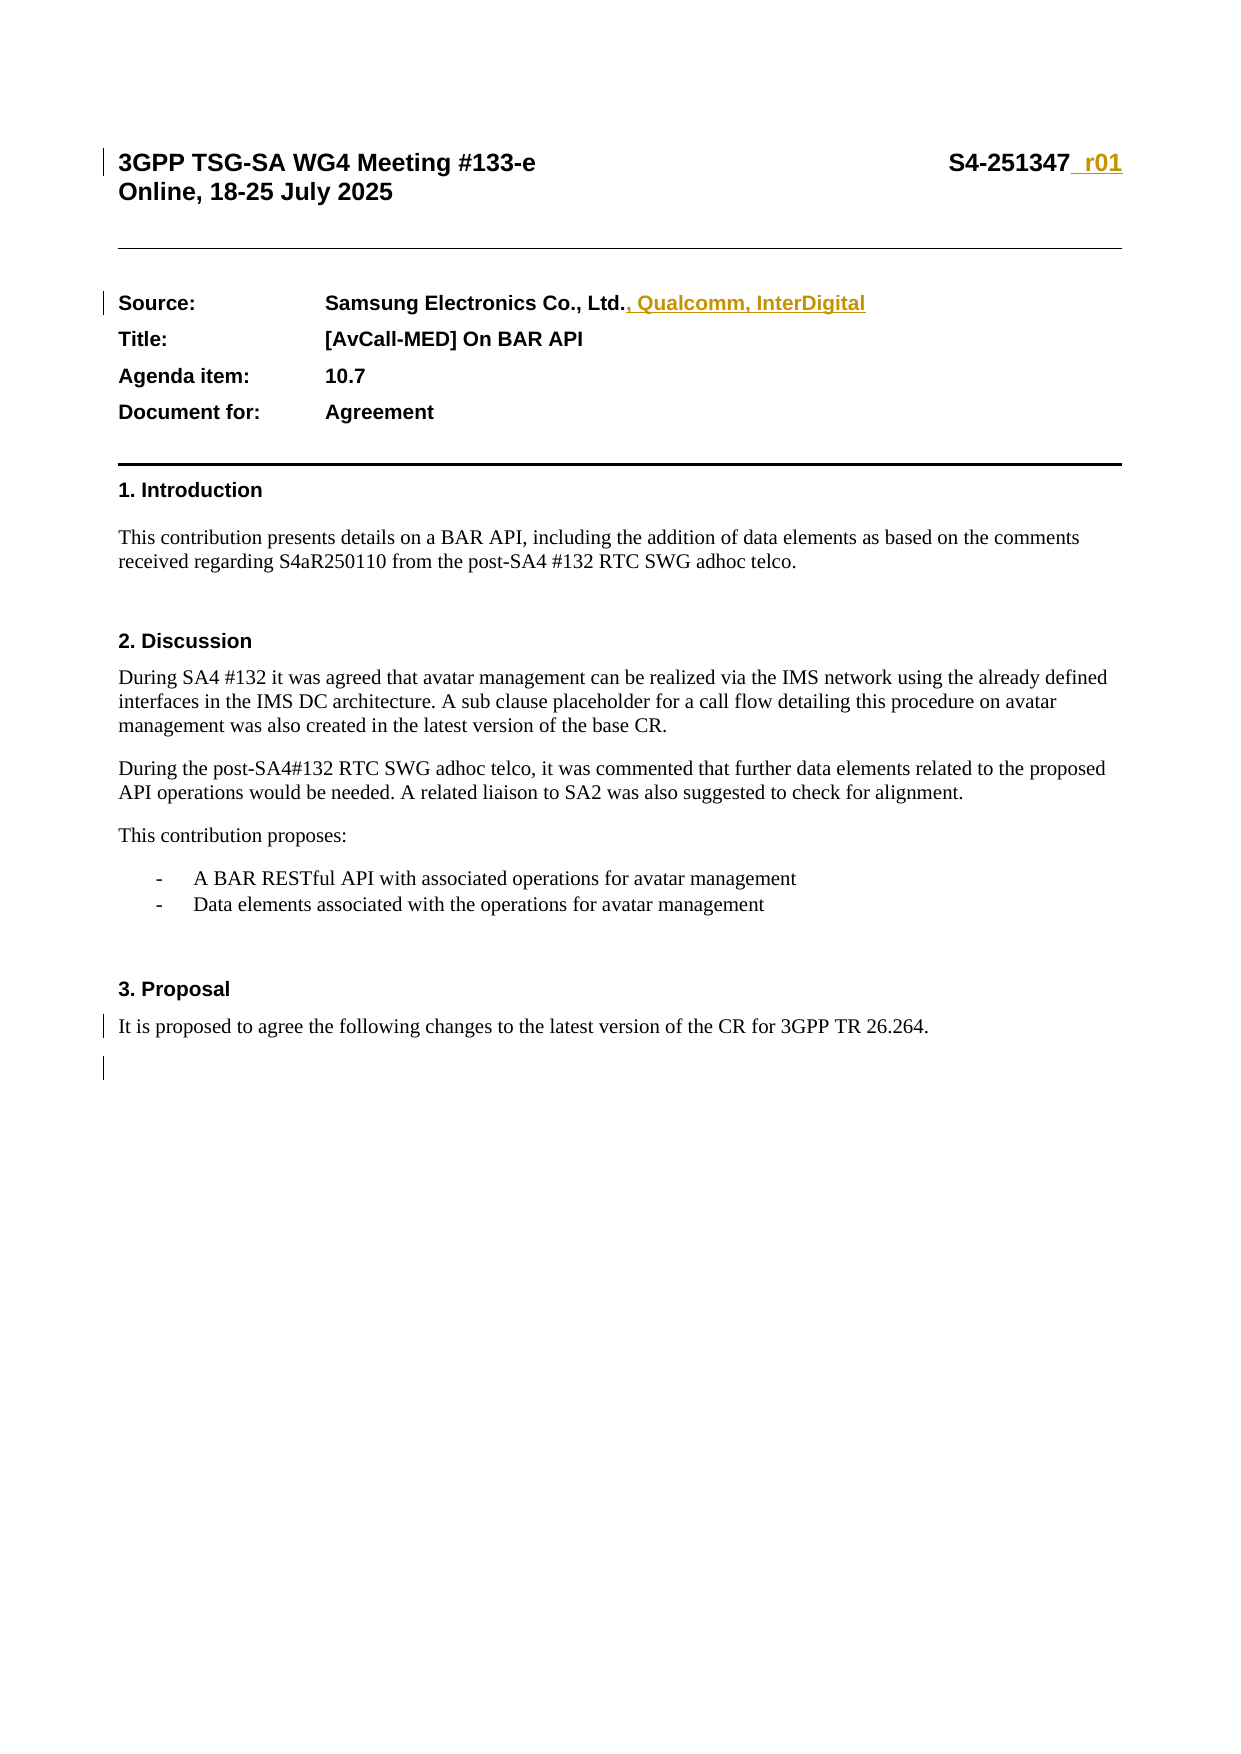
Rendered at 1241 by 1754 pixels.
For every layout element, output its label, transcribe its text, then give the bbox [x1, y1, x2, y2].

text 3. Proposal [118, 977, 1122, 1001]
text 3GPP TSG-SA WG4 Meeting #133-e S4-251347 [118, 148, 1122, 176]
text 1. Introduction [118, 478, 1122, 502]
text This contribution proposes: [118, 823, 1122, 847]
list A BAR RESTful API with associated operations for avatar management [156, 866, 1122, 890]
text This contribution presents details on a BAR API, including the addition of data elements as based on the comments received regarding S4aR250110 from the post-SA4 #132 RTC SWG adhoc telco. [118, 525, 1122, 573]
text Online, 18-25 July 2025 [118, 176, 1122, 205]
text Source: Samsung Electronics Co., Ltd. [118, 291, 1122, 315]
text Agenda item: 10.7 [118, 364, 1122, 388]
text During the post-SA4#132 RTC SWG adhoc telco, it was commented that further data elements related to the proposed API operations would be needed. A related liaison to SA2 was also suggested to check for alignment. [118, 756, 1122, 804]
text Title: [AvCall-MED] On BAR API [118, 327, 1122, 351]
text It is proposed to agree the following changes to the latest version of the CR for 3GPP TR 26.264. [118, 1013, 1122, 1038]
text 2. Discussion [118, 629, 1122, 653]
list Data elements associated with the operations for avatar management [156, 892, 1122, 916]
text During SA4 #132 it was agreed that avatar management can be realized via the IMS network using the already defined interfaces in the IMS DC architecture. A sub clause placeholder for a call flow detailing this procedure on avatar management was also created in the latest version of the base CR. [118, 665, 1122, 737]
text Document for: Agreement [118, 400, 1122, 424]
